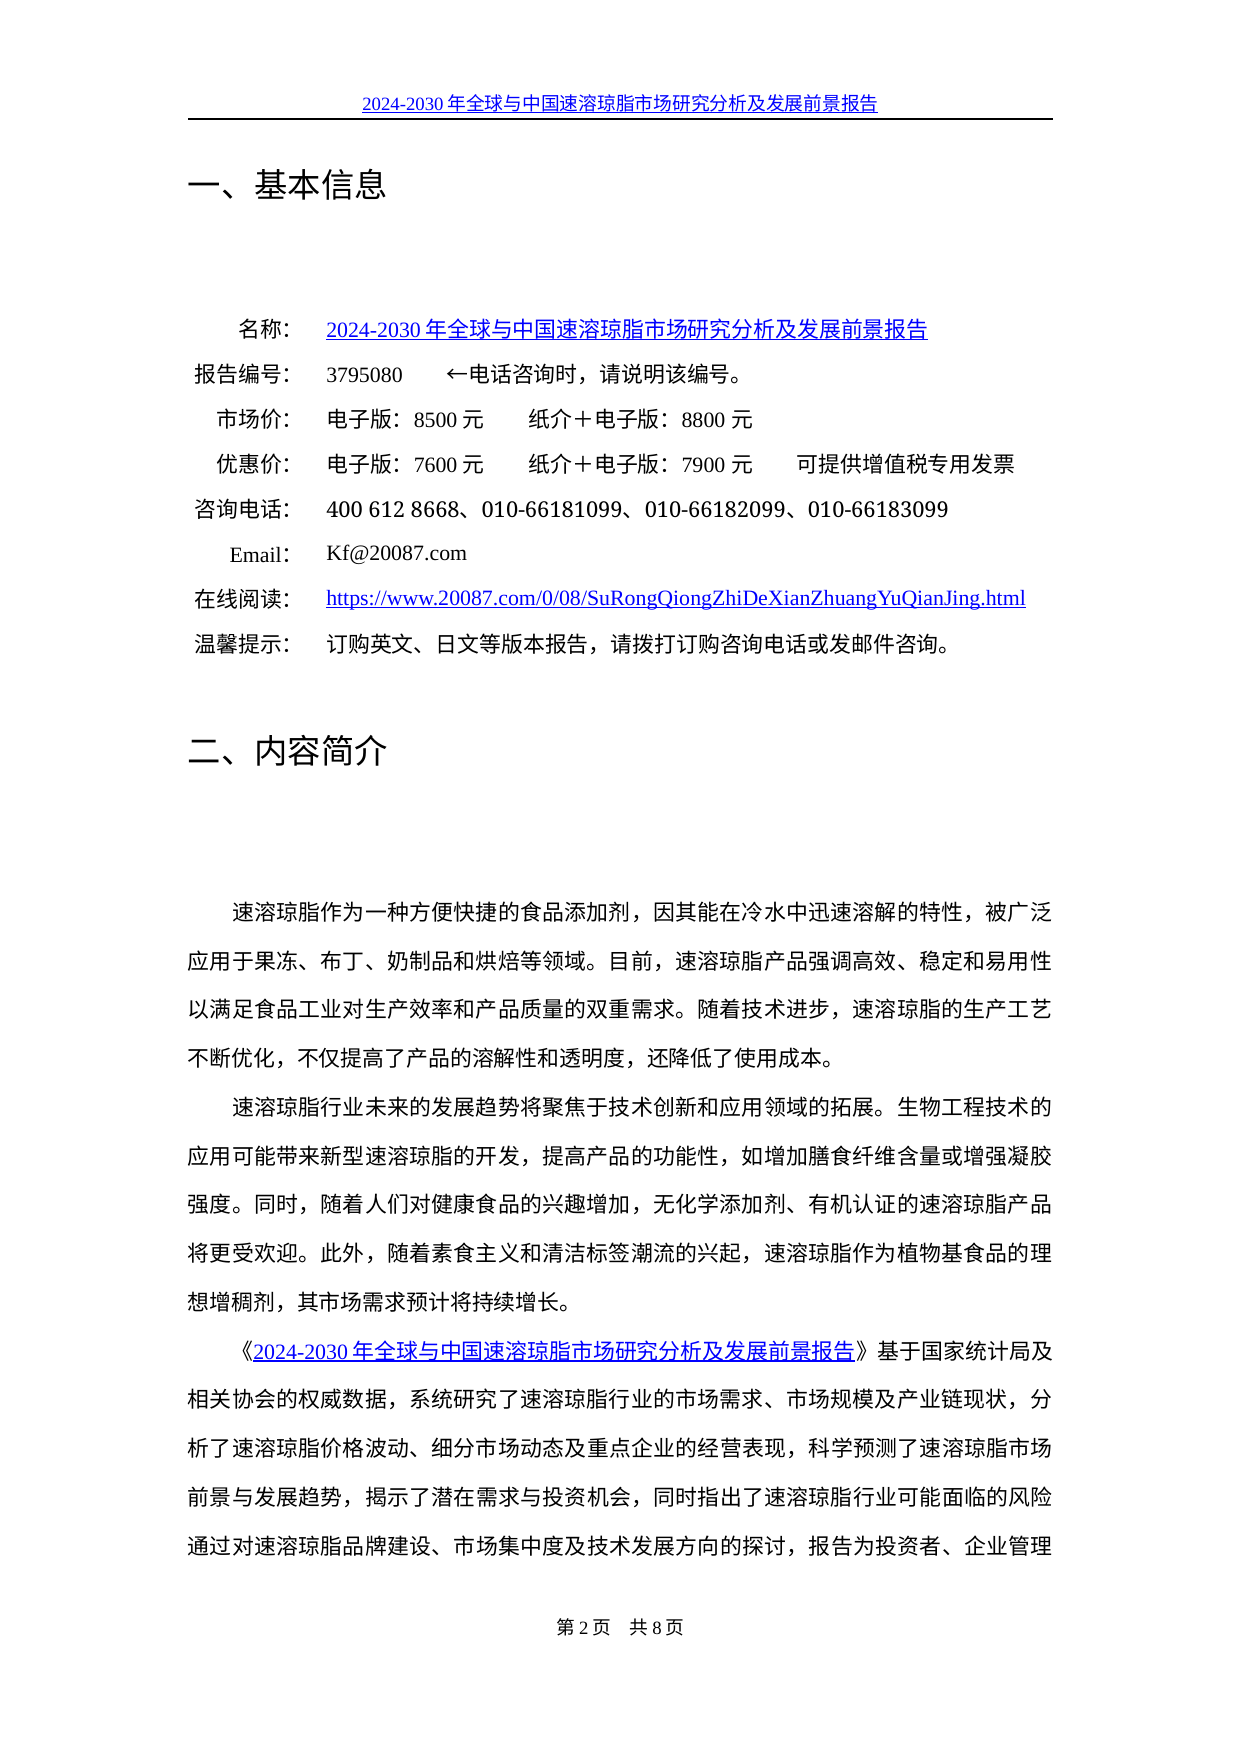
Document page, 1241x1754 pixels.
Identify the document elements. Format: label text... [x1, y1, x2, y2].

table_cell 市场价： [167, 402, 315, 447]
table_cell Email： [167, 537, 315, 582]
title 二、内容简介 [187, 717, 1053, 782]
table_header 名称： [167, 312, 315, 357]
table_header 2024-2030年全球与中国速溶琼脂市场研究分析及发展前景报告 [315, 312, 1073, 357]
table_cell Kf@20087.com [315, 537, 1073, 582]
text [187, 894, 1053, 1561]
table_cell 报告编号： [167, 357, 315, 402]
table_cell 电子版：8500 元 纸介＋电子版：8800 元 [315, 402, 1073, 447]
table_cell 订购英文、日文等版本报告，请拨打订购咨询电话或发邮件咨询。 [315, 627, 1073, 672]
table_cell [315, 582, 1073, 627]
table_cell 400 612 8668、010-66181099、010-66182099、010-66183099 [315, 492, 1073, 537]
table_cell 在线阅读： [167, 582, 315, 627]
table_cell 优惠价： [167, 447, 315, 492]
table_cell 3795080 ←电话咨询时，请说明该编号。 [315, 357, 1073, 402]
table_cell 电子版：7600 元 纸介＋电子版：7900 元 可提供增值税专用发票 [315, 447, 1073, 492]
table_cell 咨询电话： [167, 492, 315, 537]
title 一、基本信息 [187, 150, 1053, 215]
table_cell 温馨提示： [167, 627, 315, 672]
